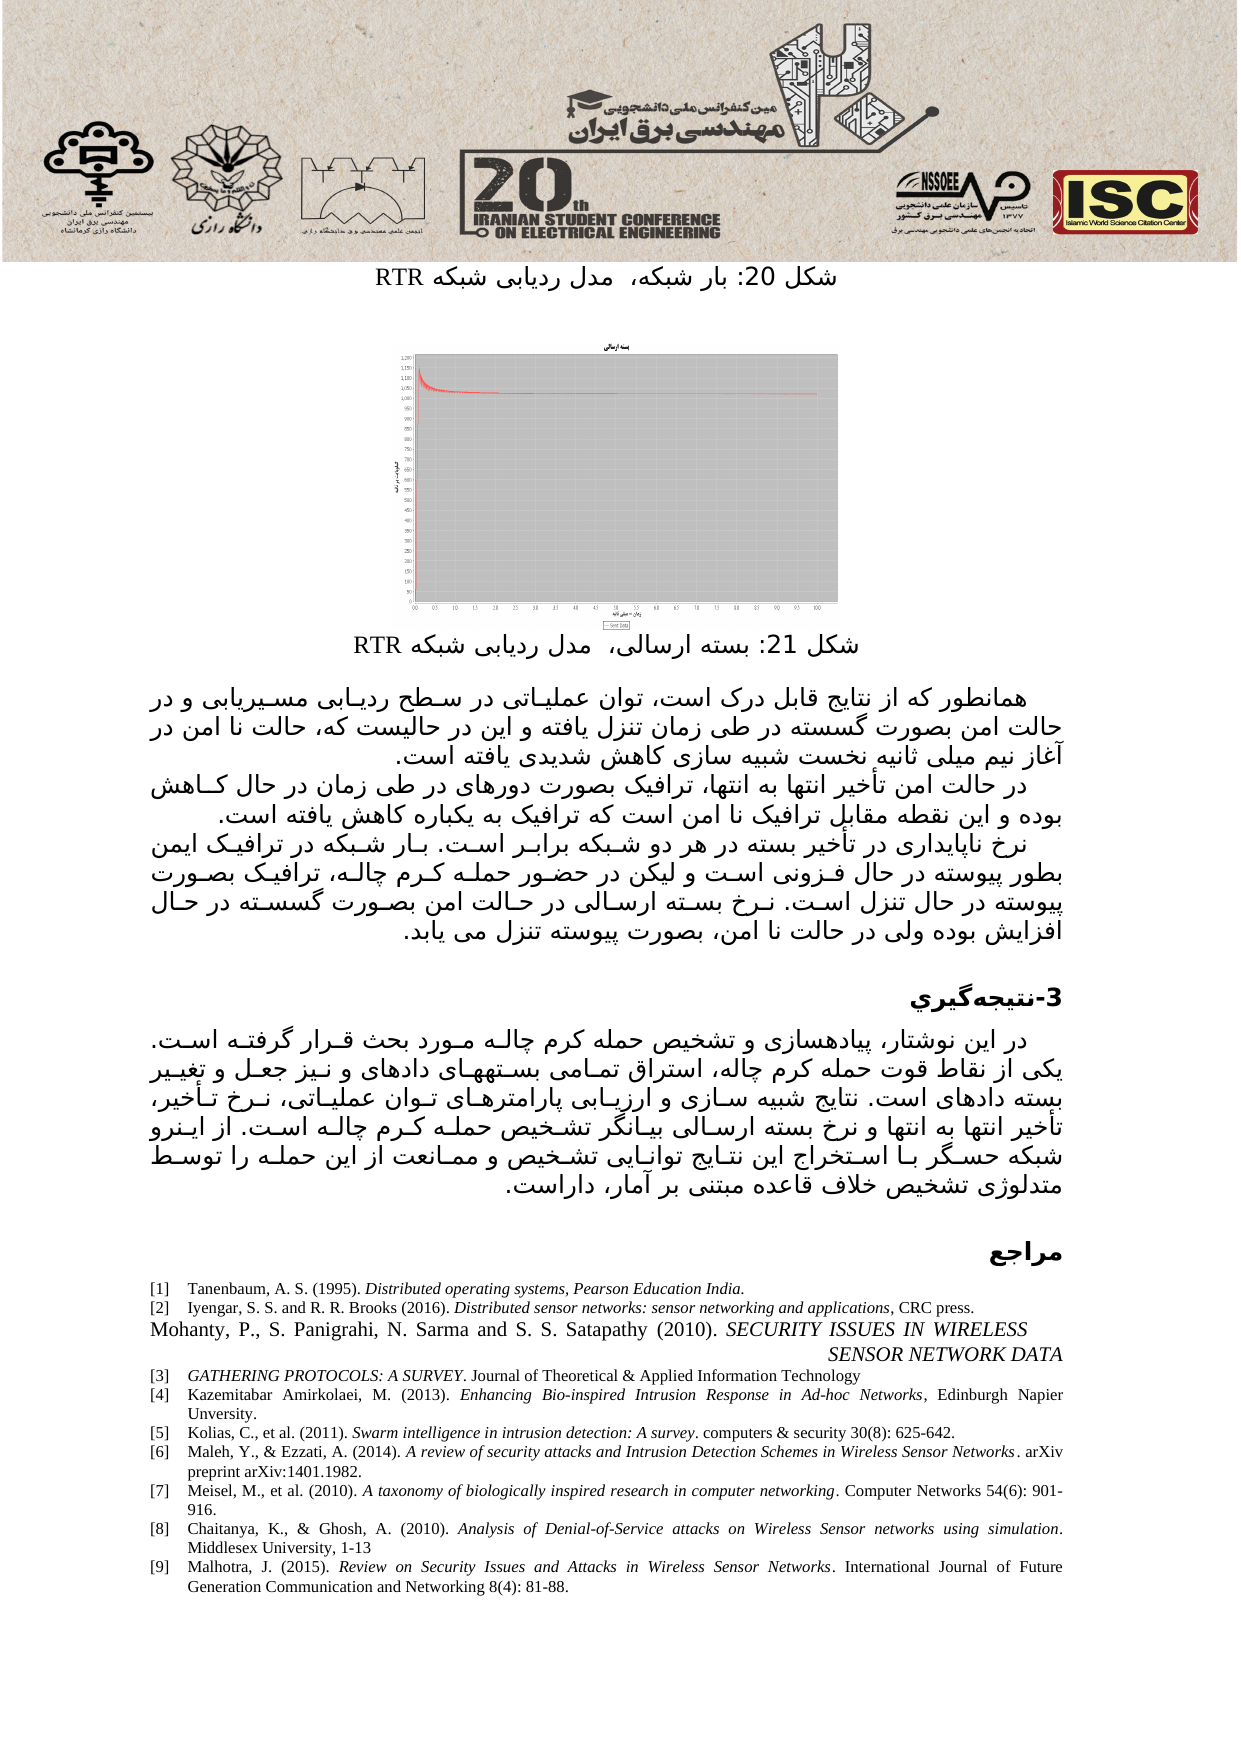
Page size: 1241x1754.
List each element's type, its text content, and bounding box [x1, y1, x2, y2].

text Malhotra, J. (2015). Review on Security Issues and Attacks in Wireless Sensor Networks. International Journal of Future Generation Communication and Networking 8(4): 81-88. [150, 1557, 1063, 1596]
text GATHERING PROTOCOLS: A SURVEY. Journal of Theoretical & Applied Information Technology [150, 1366, 1063, 1385]
subtitle مراجع [150, 1237, 1063, 1267]
text Mohanty, P., S. Panigrahi, N. Sarma and S. S. Satapathy (2010). SECURITY ISSUES IN WIRELESS SENSOR NETWORK DATA [150, 1317, 1063, 1366]
text شکل 20: بار شبکه، مدل ردیابی شبکه RTR [150, 262, 1063, 291]
text نرخ ناپایداری در تأخیر بسته در هر دو شبکه برابر است. بار شبکه در ترافیک ایمن بطور پیوسته در حال فزونی است و لیکن در حضور حمله کرم چاله، ترافیک بصورت پیوسته در حال تنزل است. نرخ بسته ارسالی در حالت امن بصورت گسسته در حال افزایش بوده ولی در حالت نا امن، بصورت پیوسته تنزل می یابد. [150, 829, 1063, 946]
text Chaitanya, K., & Ghosh, A. (2010). Analysis of Denial-of-Service attacks on Wireless Sensor networks using simulation. Middlesex University, 1-13 [150, 1519, 1063, 1557]
text همانطور که از نتایج قابل درک است، توان عملیاتی در سطح ردیابی مسیریابی و در حالت امن بصورت گسسته در طی زمان تنزل یافته و این در حالیست که، حالت نا امن در آغاز نیم میلی ثانیه نخست شبیه سازی کاهش شدیدی یافته است. [150, 683, 1063, 771]
text Kazemitabar Amirkolaei, M. (2013). Enhancing Bio-inspired Intrusion Response in Ad-hoc Networks, Edinburgh Napier Unversity. [150, 1385, 1063, 1423]
text Kolias, C., et al. (2011). Swarm intelligence in intrusion detection: A survey. computers & security 30(8): 625-642. [150, 1423, 1063, 1442]
text در حالت امن تأخیر انتها به انتها، ترافیک بصورت دورهای در طی زمان در حال کاهش بوده و این نقطه مقابل ترافیک نا امن است که ترافیک به یکباره کاهش یافته است. [150, 771, 1063, 829]
text Meisel, M., et al. (2010). A taxonomy of biologically inspired research in computer networking. Computer Networks 54(6): 901-916. [150, 1481, 1063, 1519]
text Maleh, Y., & Ezzati, A. (2014). A review of security attacks and Intrusion Detection Schemes in Wireless Sensor Networks. arXiv preprint arXiv:1401.1982. [150, 1442, 1063, 1481]
text شکل 21: بسته ارسالی، مدل ردیابی شبکه RTR [150, 630, 1063, 659]
subtitle 3-نتيجه‌گيري [150, 983, 1063, 1012]
picture [2, 0, 1238, 262]
text در این نوشتار، پیادهسازی و تشخیص حمله کرم چاله مورد بحث قرار گرفته است. یکی از نقاط قوت حمله کرم چاله، استراق تمامی بستههای دادهای و نیز جعل و تغییر بسته دادهای است. نتایج شبیه سازی و ارزیابی پارامترهای توان عملیاتی، نرخ تأخیر، تأخیر انتها به انتها و نرخ بسته ارسالی بیانگر تشخیص حمله کرم چاله است. از اینرو شبکه حسگر با استخراج این نتایج توانایی تشخیص و ممانعت از این حمله را توسط متدلوژی تشخیص خلاف قاعده مبتنی بر آمار، داراست. [150, 1025, 1063, 1200]
text Iyengar, S. S. and R. R. Brooks (2016). Distributed sensor networks: sensor networking and applications, CRC press. [150, 1298, 1063, 1317]
text Tanenbaum, A. S. (1995). Distributed operating systems, Pearson Education India. [150, 1279, 1063, 1298]
picture [391, 343, 840, 630]
